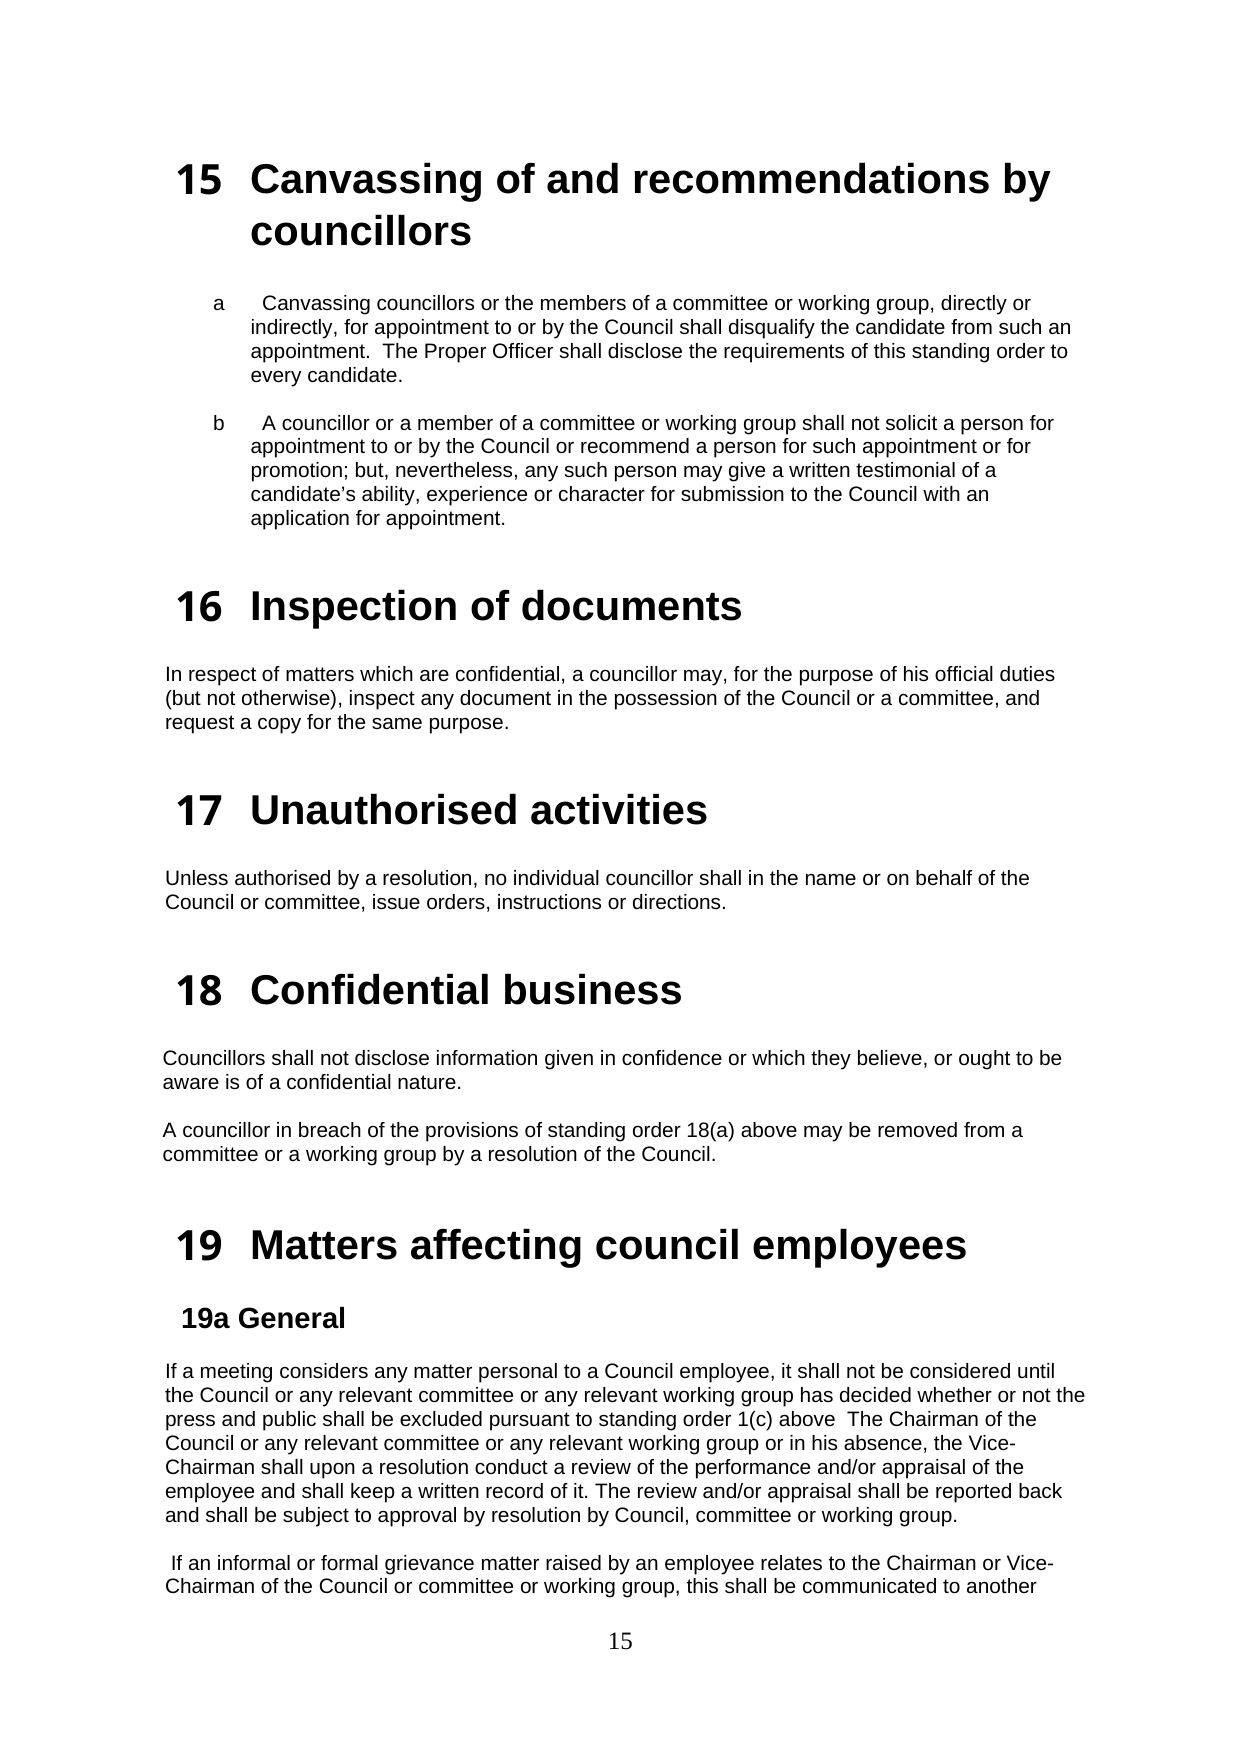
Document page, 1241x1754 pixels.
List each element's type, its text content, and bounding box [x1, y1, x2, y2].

list Canvassing councillors or the members of a committee or working group, directly or indirectly, for appointment to or by the Council shall disqualify the candidate from such an appointment. The Proper Officer shall disclose the requirements of this standing order to every candidate. [213, 291, 1090, 386]
list A councillor or a member of a committee or working group shall not solicit a person for appointment to or by the Council or recommend a person for such appointment or for promotion; but, nevertheless, any such person may give a written testimonial of a candidate’s ability, experience or character for submission to the Council with an application for appointment. [213, 410, 1090, 530]
text If a meeting considers any matter personal to a Council employee, it shall not be considered until the Council or any relevant committee or any relevant working group has decided whether or not the press and public shall be excluded pursuant to standing order 1(c) above The Chairman of the Council or any relevant committee or any relevant working group or in his absence, the Vice-Chairman shall upon a resolution conduct a review of the performance and/or appraisal of the employee and shall keep a written record of it. The review and/or appraisal shall be reported back and shall be subject to approval by resolution by Council, committee or working group. [165, 1359, 1090, 1526]
text Unless authorised by a resolution, no individual councillor shall in the name or on behalf of the Council or committee, issue orders, instructions or directions. [165, 866, 1090, 914]
text Inspection of documents [175, 577, 1090, 634]
text Confidential business [175, 961, 1090, 1018]
text A councillor in breach of the provisions of standing order 18(a) above may be removed from a committee or a working group by a resolution of the Council. [162, 1118, 1090, 1166]
text Councillors shall not disclose information given in confidence or which they believe, or ought to be aware is of a confidential nature. [162, 1046, 1090, 1094]
text Unauthorised activities [175, 781, 1090, 838]
text Canvassing of and recommendations by councillors [175, 150, 1090, 255]
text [165, 1550, 1090, 1598]
text In respect of matters which are confidential, a councillor may, for the purpose of his official duties (but not otherwise), inspect any document in the possession of the Council or a committee, and request a copy for the same purpose. [165, 662, 1090, 734]
text 19a General [165, 1301, 1090, 1335]
text Matters affecting council employees [175, 1216, 1090, 1273]
